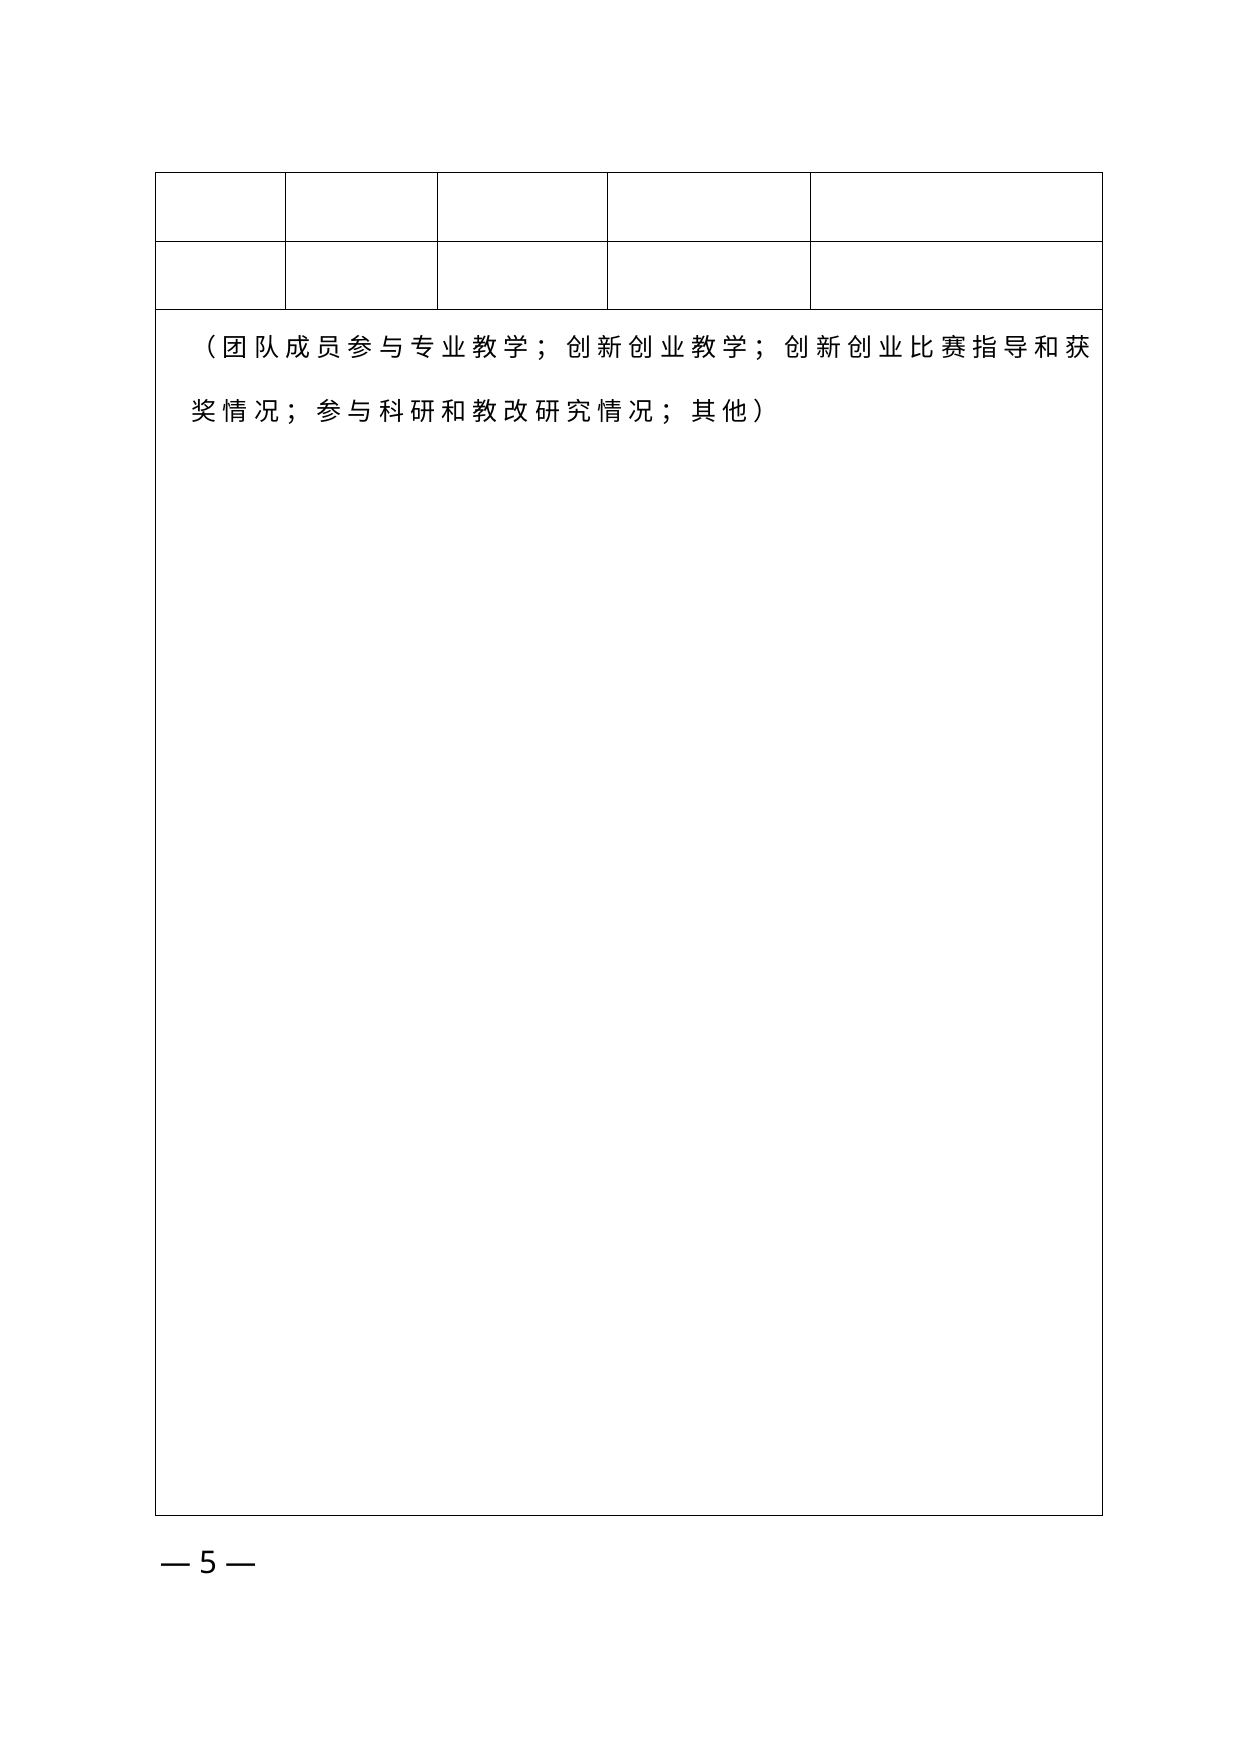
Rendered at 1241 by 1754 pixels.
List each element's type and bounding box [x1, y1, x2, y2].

table_cell [156, 173, 285, 241]
table_cell [156, 242, 285, 309]
table_cell [608, 242, 810, 309]
table_cell [438, 173, 607, 241]
table_cell [286, 173, 437, 241]
table_cell [608, 173, 810, 241]
table_cell [286, 242, 437, 309]
table_cell [811, 173, 1102, 241]
table_cell [156, 310, 1102, 1515]
table_cell [438, 242, 607, 309]
table_cell [811, 242, 1102, 309]
